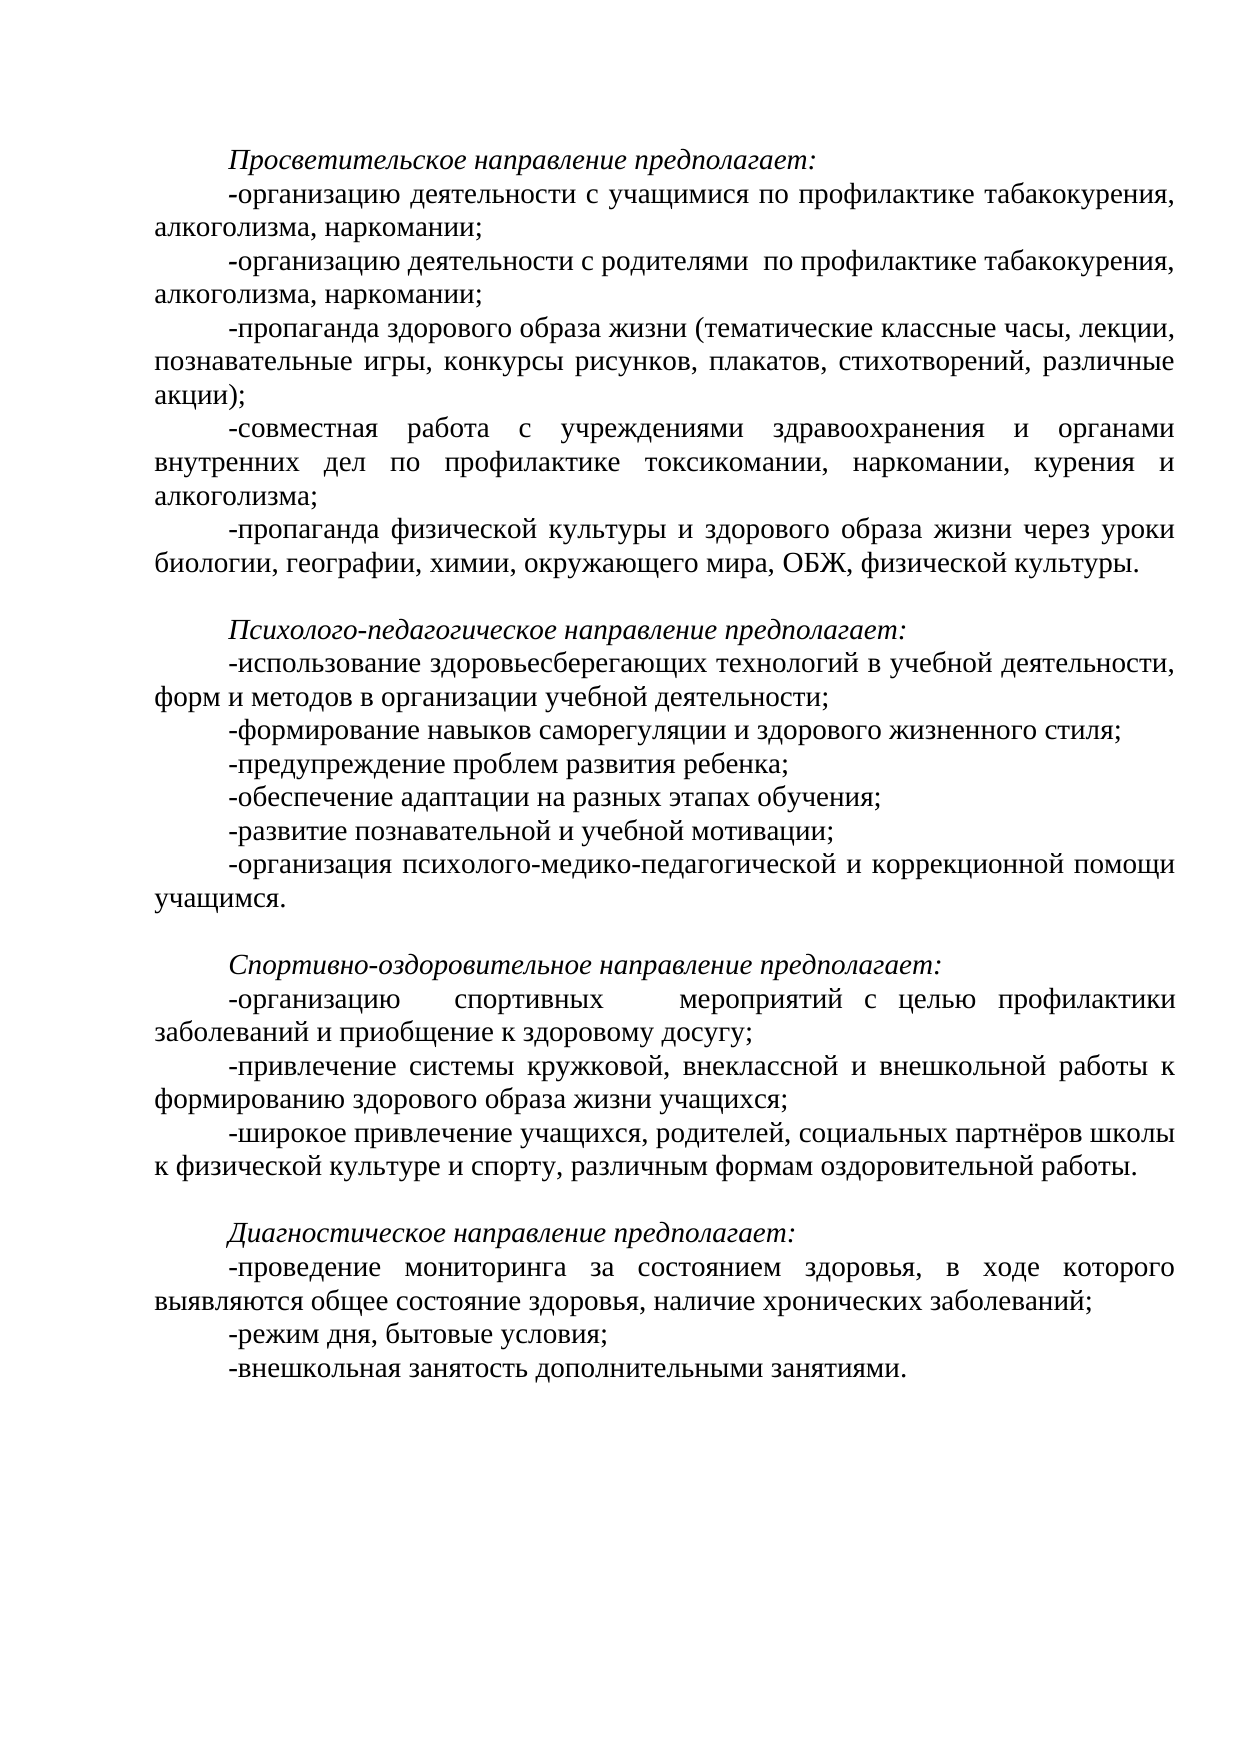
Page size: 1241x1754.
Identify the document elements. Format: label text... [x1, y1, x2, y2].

subtitle -предупреждение проблем развития ребенка; [154, 746, 1176, 779]
subtitle -развитие познавательной и учебной мотивации; [154, 813, 1176, 847]
subtitle -широкое привлечение учащихся, родителей, социальных партнёров школы к физической культуре и спорту, различным формам оздоровительной работы. [154, 1115, 1176, 1182]
subtitle -организация психолого-медико-педагогической и коррекционной помощи учащимся. [154, 847, 1176, 914]
subtitle -обеспечение адаптации на разных этапах обучения; [154, 779, 1176, 813]
subtitle -пропаганда физической культуры и здорового образа жизни через уроки биологии, географии, химии, окружающего мира, ОБЖ, физической культуры. [154, 511, 1176, 578]
subtitle -режим дня, бытовые условия; [154, 1316, 1176, 1350]
subtitle -внешкольная занятость дополнительными занятиями. [154, 1350, 1176, 1383]
subtitle -организацию деятельности с учащимися по профилактике табакокурения, алкоголизма, наркомании; [154, 176, 1176, 243]
subtitle -формирование навыков саморегуляции и здорового жизненного стиля; [154, 712, 1176, 746]
subtitle Психолого-педагогическое направление предполагает: [154, 612, 1176, 645]
subtitle -совместная работа с учреждениями здравоохранения и органами внутренних дел по профилактике токсикомании, наркомании, курения и алкоголизма; [154, 411, 1176, 511]
subtitle Просветительское направление предполагает: [154, 142, 1176, 176]
subtitle -организацию деятельности с родителями по профилактике табакокурения, алкоголизма, наркомании; [154, 243, 1176, 310]
subtitle -проведение мониторинга за состоянием здоровья, в ходе которого выявляются общее состояние здоровья, наличие хронических заболеваний; [154, 1249, 1176, 1316]
subtitle -привлечение системы кружковой, внеклассной и внешкольной работы к формированию здорового образа жизни учащихся; [154, 1048, 1176, 1115]
subtitle -организацию спортивных мероприятий с целью профилактики заболеваний и приобщение к здоровому досугу; [154, 981, 1176, 1048]
subtitle -использование здоровьесберегающих технологий в учебной деятельности, форм и методов в организации учебной деятельности; [154, 645, 1176, 712]
subtitle Спортивно-оздоровительное направление предполагает: [154, 947, 1176, 981]
subtitle Диагностическое направление предполагает: [154, 1216, 1176, 1249]
subtitle -пропаганда здорового образа жизни (тематические классные часы, лекции, познавательные игры, конкурсы рисунков, плакатов, стихотворений, различные акции); [154, 310, 1176, 411]
